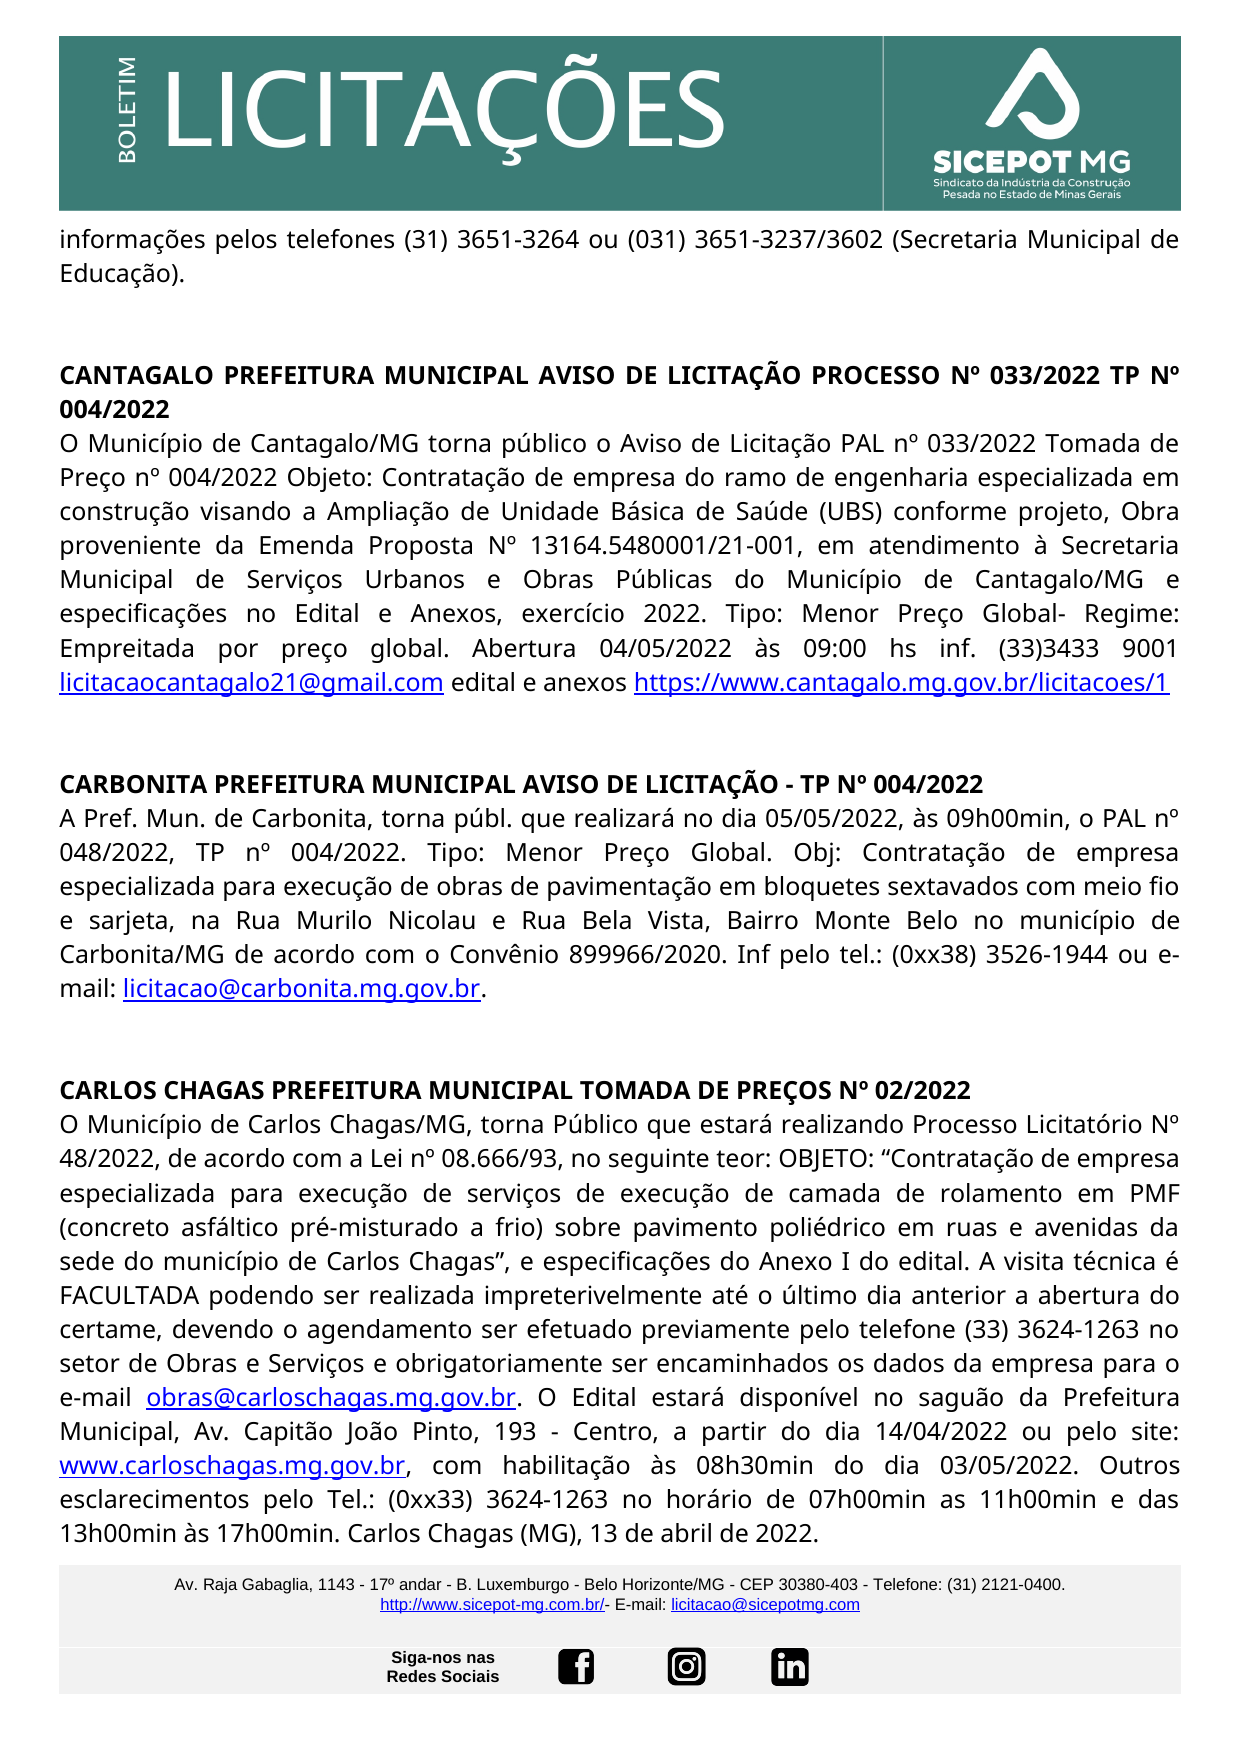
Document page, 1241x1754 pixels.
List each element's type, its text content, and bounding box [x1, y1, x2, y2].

text CARBONITA PREFEITURA MUNICIPAL AVISO DE LICITAÇÃO - TP Nº 004/2022 [59, 766, 1181, 801]
text CANTAGALO PREFEITURA MUNICIPAL AVISO DE LICITAÇÃO PROCESSO Nº 033/2022 TP Nº 004/2022 [59, 358, 1181, 426]
text CARLOS CHAGAS PREFEITURA MUNICIPAL TOMADA DE PREÇOS Nº 02/2022 [59, 1073, 1181, 1107]
text O Município de Cantagalo/MG torna público o Aviso de Licitação PAL nº 033/2022 Tomada de Preço nº 004/2022 Objeto: Contratação de empresa do ramo de engenharia especializada em construção visando a Ampliação de Unidade Básica de Saúde (UBS) conforme projeto, Obra proveniente da Emenda Proposta Nº 13164.5480001/21-001, em atendimento à Secretaria Municipal de Serviços Urbanos e Obras Públicas do Município de Cantagalo/MG e especificações no Edital e Anexos, exercício 2022. Tipo: Menor Preço Global- Regime: Empreitada por preço global. Abertura 04/05/2022 às 09:00 hs inf. (33)3433 9001 licitacaocantagalo21@gmail.com edital e anexos https://www.cantagalo.mg.gov.br/licitacoes/1 [59, 426, 1181, 698]
picture [771, 1648, 809, 1686]
picture [557, 1648, 594, 1685]
text A Pref. Mun. de Carbonita, torna públ. que realizará no dia 05/05/2022, às 09h00min, o PAL nº 048/2022, TP nº 004/2022. Tipo: Menor Preço Global. Obj: Contratação de empresa especializada para execução de obras de pavimentação em bloquetes sextavados com meio fio e sarjeta, na Rua Murilo Nicolau e Rua Bela Vista, Bairro Monte Belo no município de Carbonita/MG de acordo com o Convênio 899966/2020. Inf pelo tel.: (0xx38) 3526-1944 ou e-mail: licitacao@carbonita.mg.gov.br. [59, 801, 1181, 1005]
picture [59, 36, 1181, 211]
text O Município de Carlos Chagas/MG, torna Público que estará realizando Processo Licitatório Nº 48/2022, de acordo com a Lei nº 08.666/93, no seguinte teor: OBJETO: “Contratação de empresa especializada para execução de serviços de execução de camada de rolamento em PMF (concreto asfáltico pré-misturado a frio) sobre pavimento poliédrico em ruas e avenidas da sede do município de Carlos Chagas”, e especificações do Anexo I do edital. A visita técnica é FACULTADA podendo ser realizada impreterivelmente até o último dia anterior a abertura do certame, devendo o agendamento ser efetuado previamente pelo telefone (33) 3624-1263 no setor de Obras e Serviços e obrigatoriamente ser encaminhados os dados da empresa para o e-mail obras@carloschagas.mg.gov.br. O Edital estará disponível no saguão da Prefeitura Municipal, Av. Capitão João Pinto, 193 - Centro, a partir do dia 14/04/2022 ou pelo site: www.carloschagas.mg.gov.br, com habilitação às 08h30min do dia 03/05/2022. Outros esclarecimentos pelo Tel.: (0xx33) 3624-1263 no horário de 07h00min as 11h00min e das 13h00min às 17h00min. Carlos Chagas (MG), 13 de abril de 2022. [59, 1107, 1181, 1550]
picture [667, 1647, 706, 1686]
